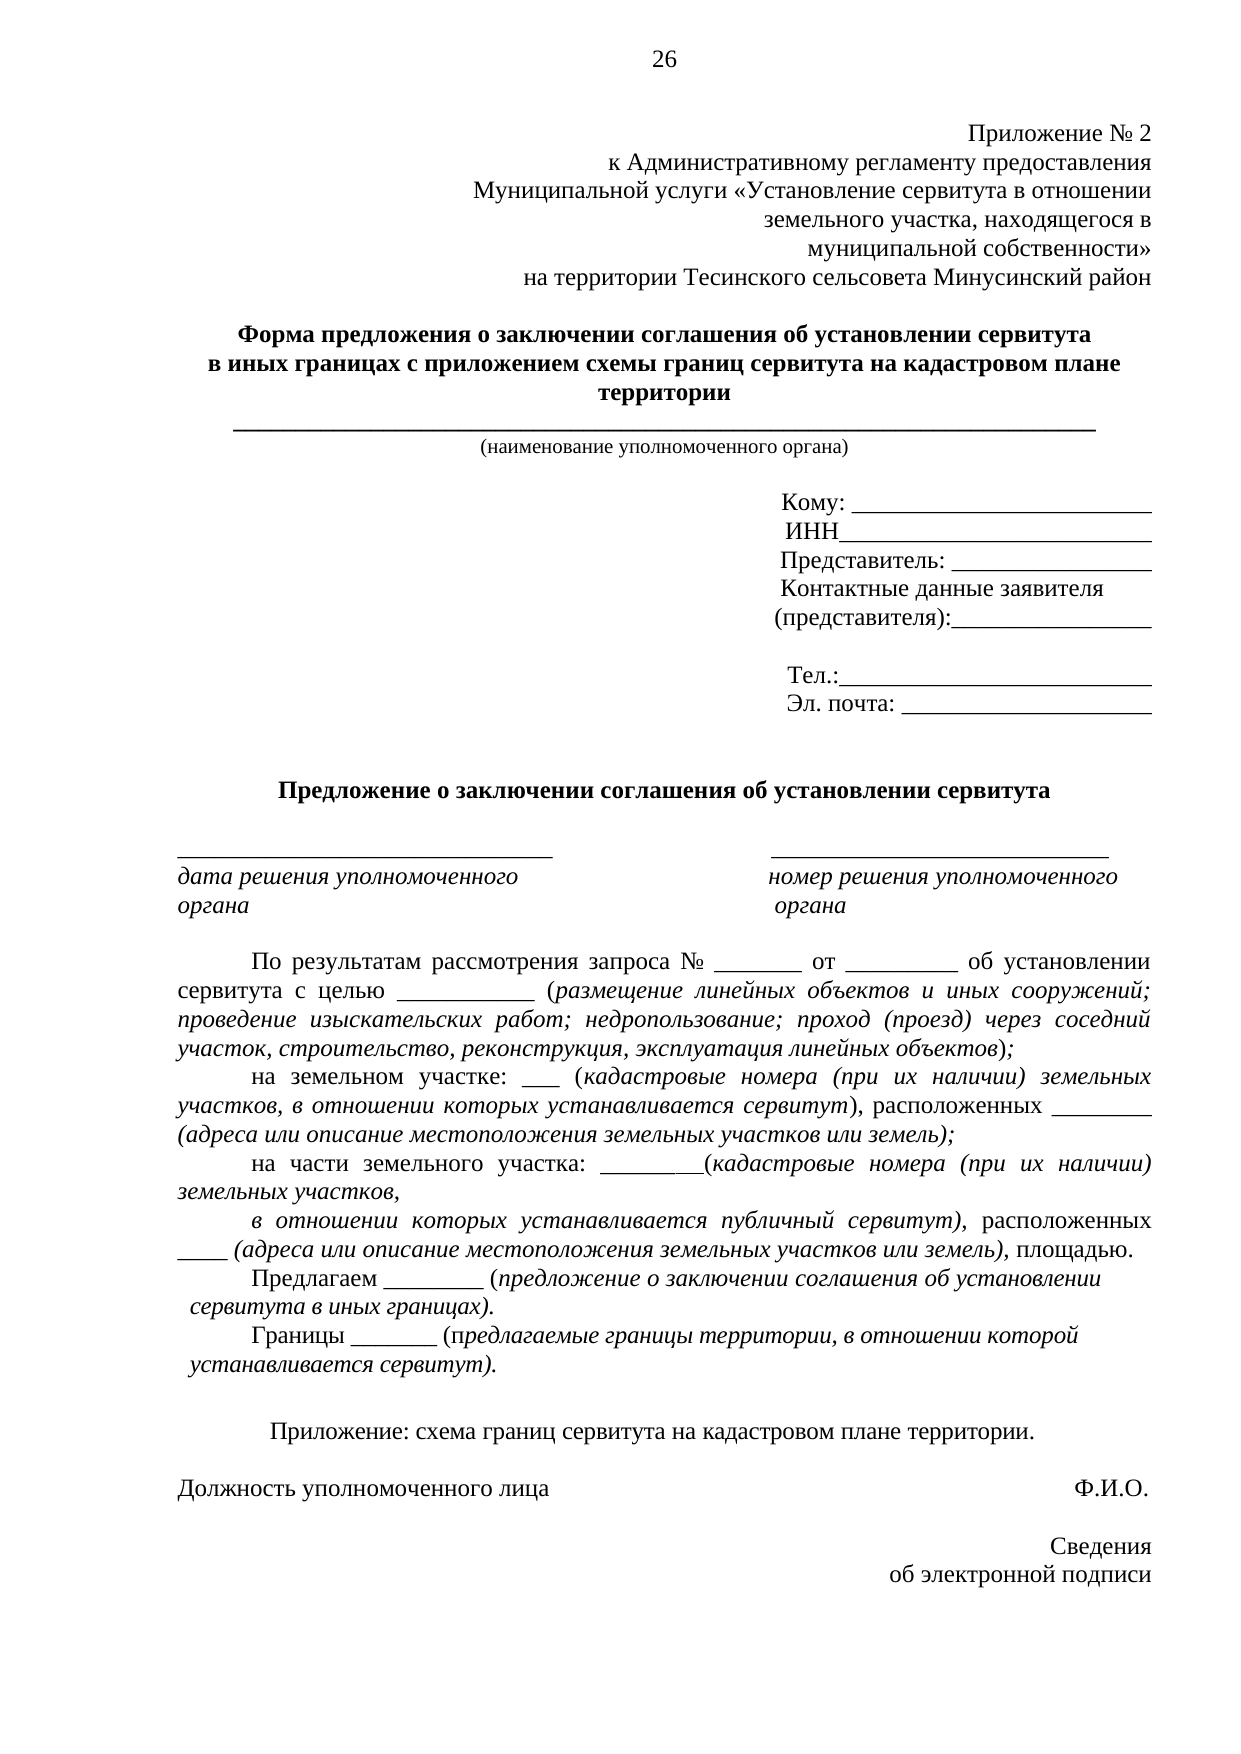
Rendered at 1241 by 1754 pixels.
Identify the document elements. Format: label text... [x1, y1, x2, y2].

text Предлагаем ________ (предложение о заключении соглашения об установлении сервитута в иных границах). [189, 1263, 1152, 1320]
text в иных границах с приложением схемы границ сервитута на кадастровом плане территории [177, 348, 1152, 406]
text Форма предложения о заключении соглашения об установлении сервитута [177, 319, 1152, 348]
text Предложение о заключении соглашения об установлении сервитута [177, 775, 1152, 803]
text По результатам рассмотрения запроса № _______ от _________ об установлении сервитута с целью ___________ (размещение линейных объектов и иных сооружений; проведение изыскательских работ; недропользование; проход (проезд) через соседний участок, строительство, реконструкция, эксплуатация линейных объектов); [177, 946, 1152, 1061]
text Границы _______ (предлагаемые границы территории, в отношении которой устанавливается сервитут). [189, 1320, 1152, 1378]
text Тел.:_________________________ [177, 660, 1152, 688]
text на земельном участке: ___ (кадастровые номера (при их наличии) земельных участков, в отношении которых устанавливается сервитут), расположенных ________ (адреса или описание местоположения земельных участков или земель); [177, 1061, 1152, 1148]
text дата решения уполномоченного номер решения уполномоченного [177, 861, 1152, 890]
text об электронной подписи [177, 1559, 1152, 1588]
text Сведения [177, 1531, 1152, 1559]
text земельного участка, находящегося в [177, 204, 1152, 233]
text на части земельного участка: ______ (кадастровые номера (при их наличии) земельных участков, [177, 1148, 1152, 1205]
text Должность уполномоченного лица Ф.И.О. [177, 1473, 1152, 1502]
text ИНН_________________________ [177, 516, 1152, 545]
text органа органа [177, 890, 1152, 918]
text на территории Тесинского сельсовета Минусинский район [177, 262, 1152, 291]
text (наименование уполномоченного органа) [177, 434, 1152, 458]
text ______________________________ ___________________________ [177, 832, 1152, 861]
text Приложение № 2 [177, 118, 1152, 147]
text Кому: ________________________ [177, 487, 1152, 516]
text Приложение: схема границ сервитута на кадастровом плане территории. [269, 1416, 1152, 1444]
text в отношении которых устанавливается публичный сервитут), расположенных ____ (адреса или описание местоположения земельных участков или земель), площадью. [177, 1205, 1152, 1263]
text Эл. почта: ____________________ [177, 688, 1152, 717]
text к Административному регламенту предоставления [177, 147, 1152, 176]
text Представитель: ________________ [177, 545, 1152, 573]
text Контактные данные заявителя [177, 573, 1152, 602]
text Муниципальной услуги «Установление сервитута в отношении [177, 176, 1152, 204]
text _____________________________________________________________________ [177, 406, 1152, 434]
text муниципальной собственности» [177, 233, 1152, 262]
text (представителя):________________ [177, 602, 1152, 631]
